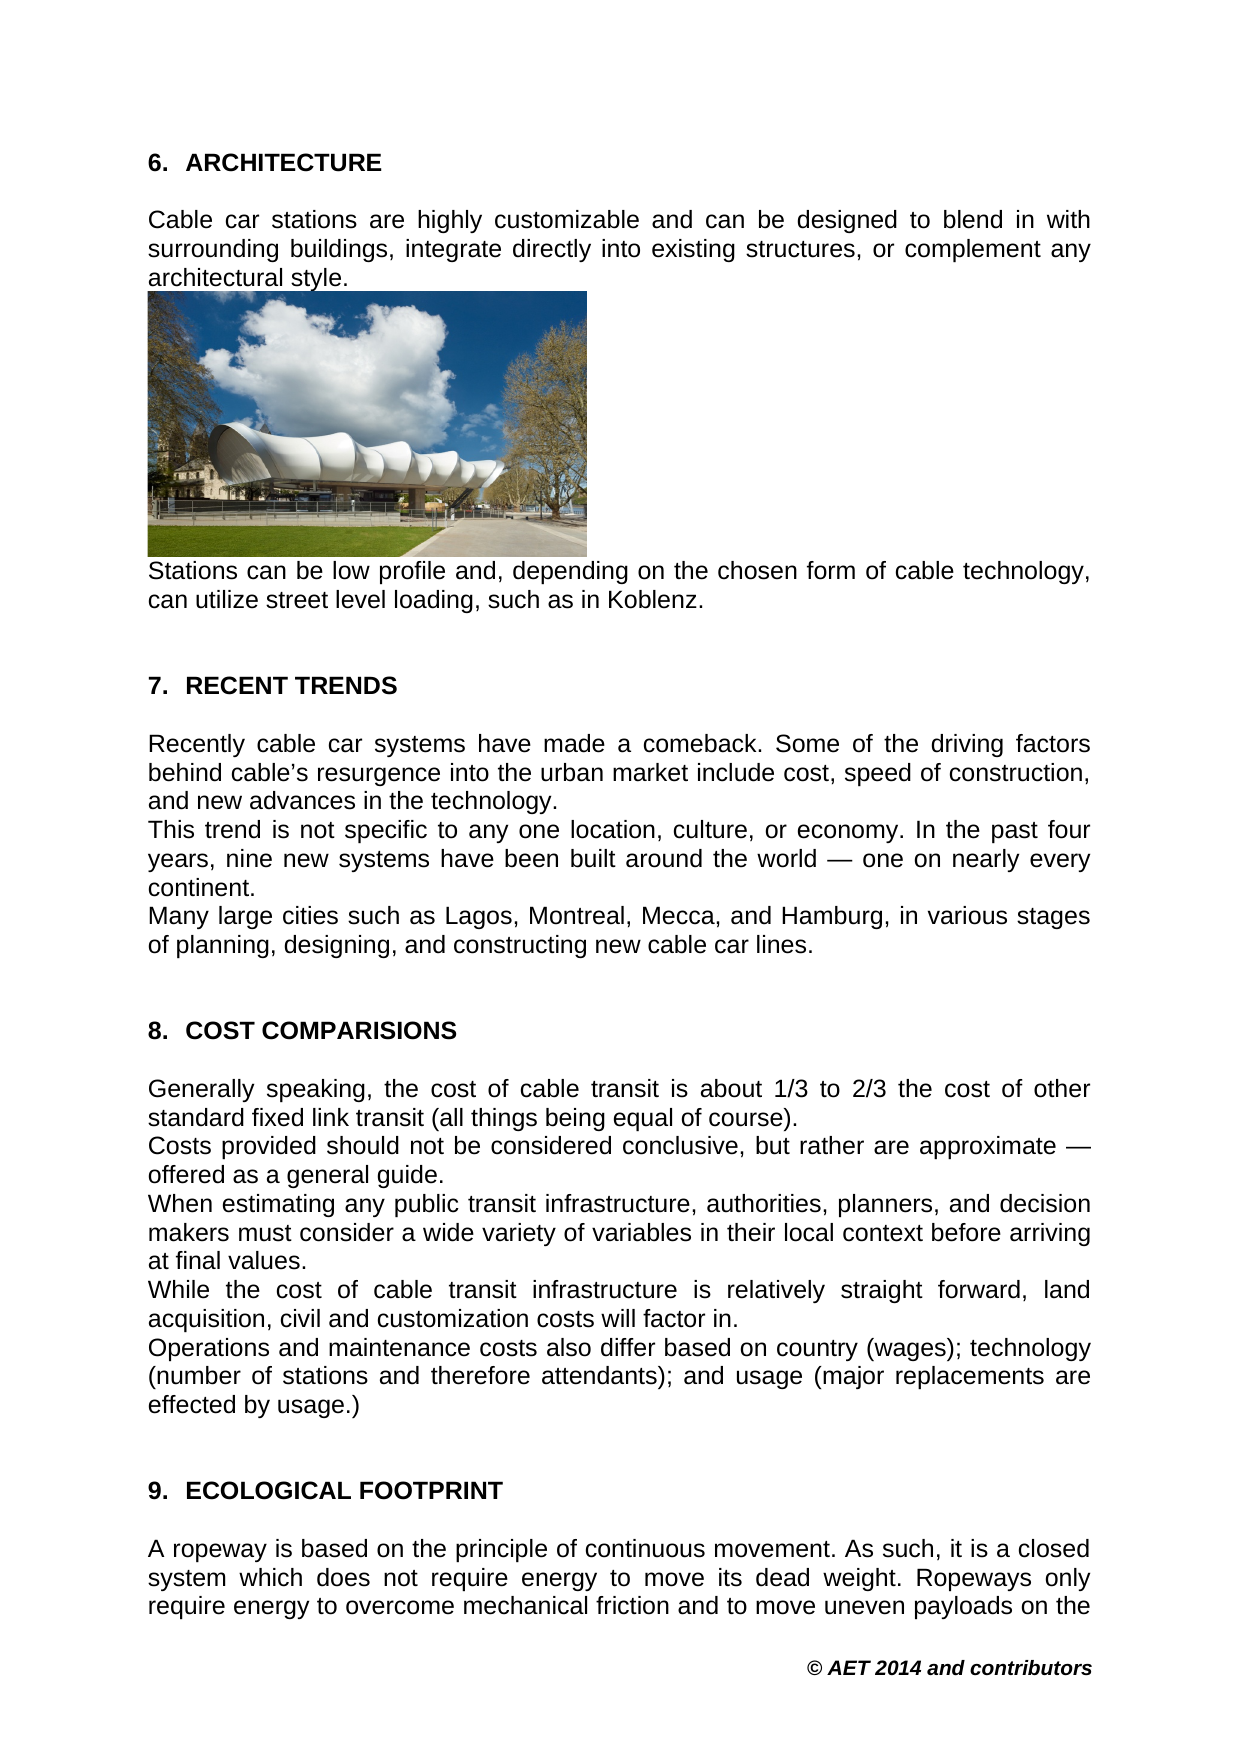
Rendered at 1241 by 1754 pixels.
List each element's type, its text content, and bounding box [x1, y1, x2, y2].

text While the cost of cable transit infrastructure is relatively straight forward, land acquisition, civil and customization costs will factor in. [148, 1275, 1093, 1333]
text Costs provided should not be considered conclusive, but rather are approximate — offered as a general guide. [148, 1131, 1093, 1189]
list COST COMPARISIONS [148, 1016, 1093, 1045]
text Recently cable car systems have made a comeback. Some of the driving factors behind cable’s resurgence into the urban market include cost, speed of construction, and new advances in the technology. [148, 729, 1093, 815]
picture [147, 291, 587, 557]
text Generally speaking, the cost of cable transit is about 1/3 to 2/3 the cost of other standard fixed link transit (all things being equal of course). [148, 1074, 1093, 1131]
text This trend is not specific to any one location, culture, or economy. In the past four years, nine new systems have been built around the world — one on nearly every continent. [148, 815, 1093, 901]
text Stations can be low profile and, depending on the chosen form of cable technology, can utilize street level loading, such as in Koblenz. [148, 556, 1093, 614]
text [148, 1534, 1093, 1620]
list RECENT TRENDS [148, 671, 1093, 700]
text Cable car stations are highly customizable and can be designed to blend in with surrounding buildings, integrate directly into existing structures, or complement any architectural style. [148, 205, 1093, 291]
list ECOLOGICAL FOOTPRINT [148, 1476, 1093, 1505]
text Operations and maintenance costs also differ based on country (wages); technology (number of stations and therefore attendants); and usage (major replacements are effected by usage.) [148, 1333, 1093, 1419]
text Many large cities such as Lagos, Montreal, Mecca, and Hamburg, in various stages of planning, designing, and constructing new cable car lines. [148, 901, 1093, 959]
list ARCHITECTURE [148, 148, 1093, 176]
text When estimating any public transit infrastructure, authorities, planners, and decision makers must consider a wide variety of variables in their local context before arriving at final values. [148, 1189, 1093, 1275]
